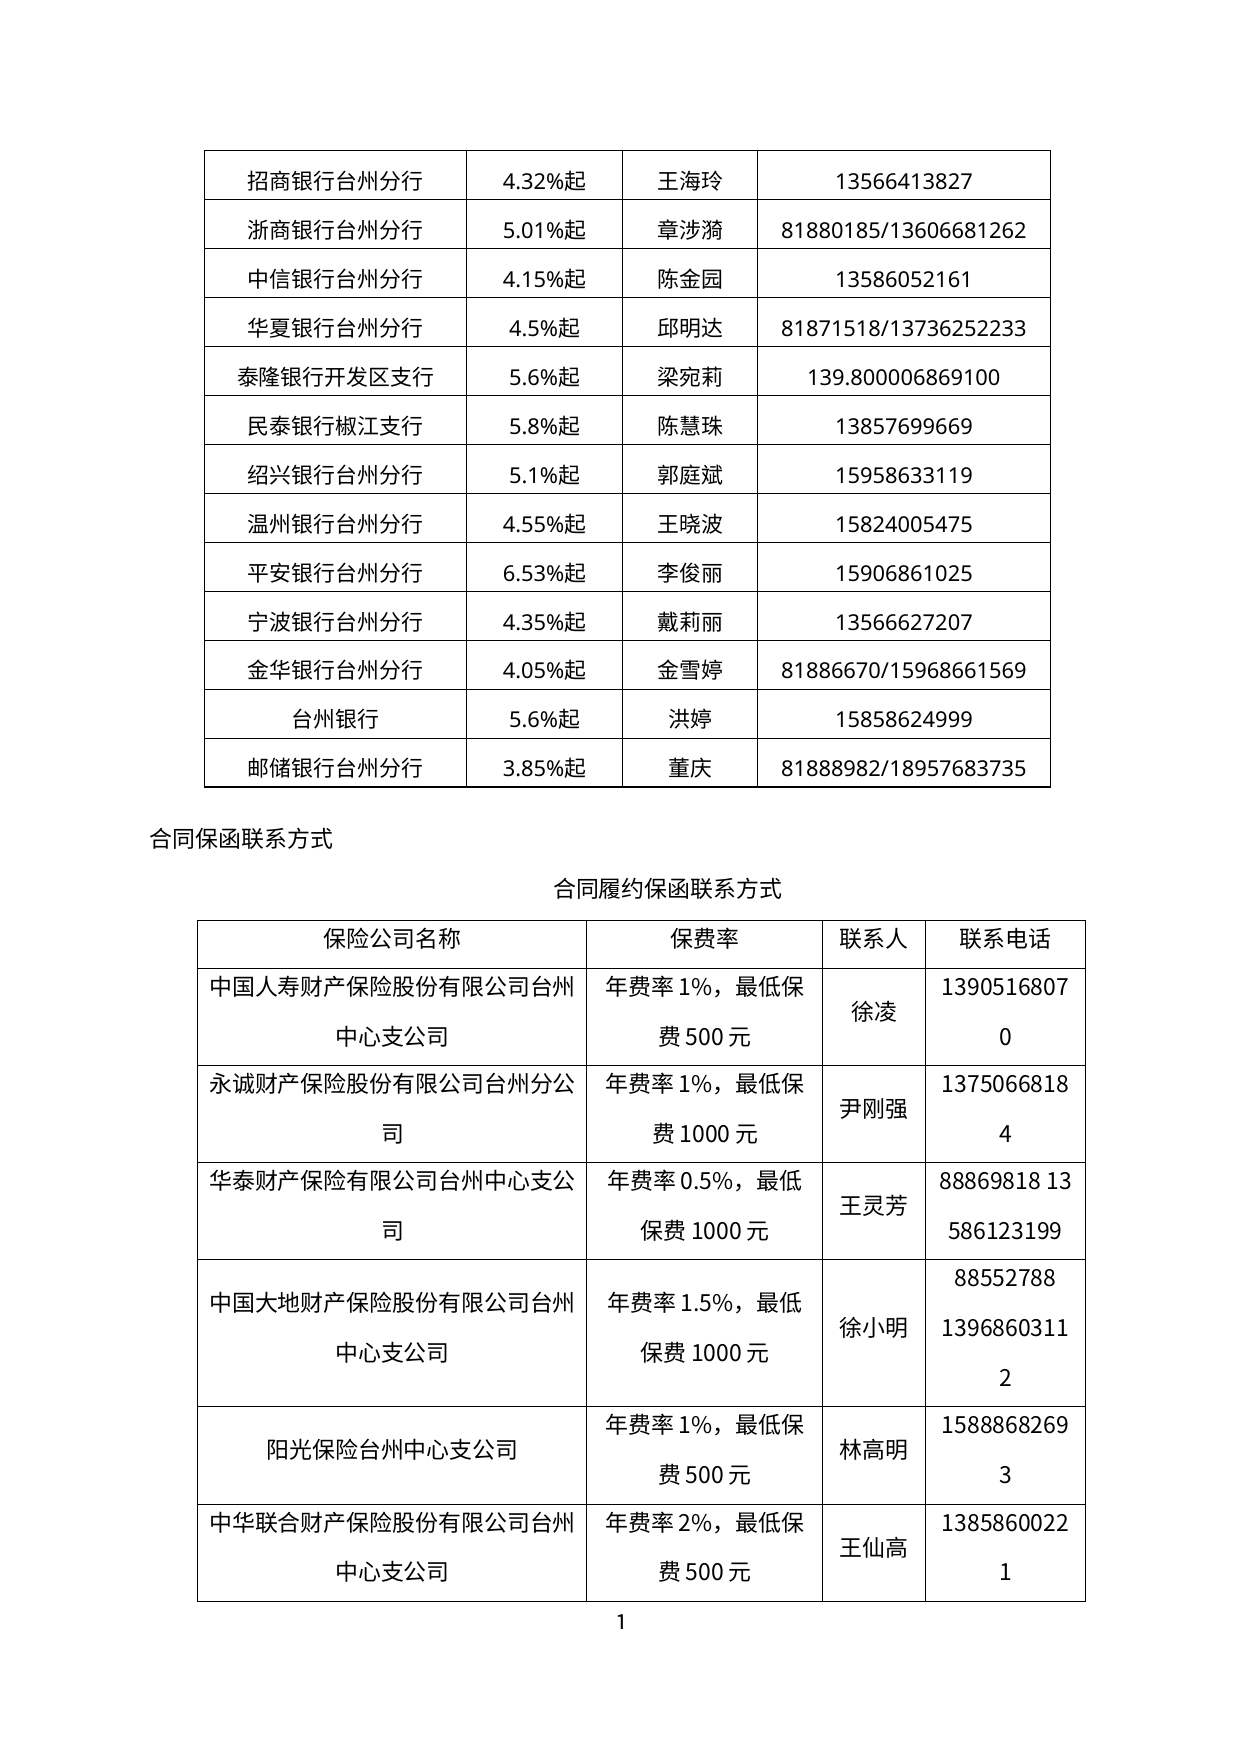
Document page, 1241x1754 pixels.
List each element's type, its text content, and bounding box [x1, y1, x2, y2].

table_cell 王晓波 [623, 494, 757, 542]
table_cell 5.01%起 [467, 200, 622, 248]
table_cell 139.800006869100 [758, 347, 1050, 395]
table_cell 年费率2%，最低保费500元 [587, 1505, 822, 1601]
table_cell 81886670/15968661569 [758, 641, 1050, 688]
table_cell 章涉漪 [623, 200, 757, 248]
table_cell 李俊丽 [623, 543, 757, 591]
table_cell 华夏银行台州分行 [205, 298, 466, 346]
table_cell 戴莉丽 [623, 592, 757, 639]
table_cell 中国人寿财产保险股份有限公司台州中心支公司 [198, 969, 586, 1065]
table_cell 年费率1%，最低保费500元 [587, 1407, 822, 1503]
table_cell 3.85%起 [467, 739, 622, 786]
table_cell 金雪婷 [623, 641, 757, 688]
table_cell 董庆 [623, 739, 757, 786]
table_cell 13566413827 [758, 151, 1050, 199]
table_cell 5.8%起 [467, 396, 622, 444]
table_cell 6.53%起 [467, 543, 622, 591]
table_cell 4.05%起 [467, 641, 622, 688]
table_cell 尹刚强 [823, 1066, 925, 1162]
table_cell 4.5%起 [467, 298, 622, 346]
table_cell 4.15%起 [467, 249, 622, 297]
table_cell 中信银行台州分行 [205, 249, 466, 297]
table_header 联系人 [823, 921, 925, 968]
table_cell 15858624999 [758, 690, 1050, 737]
table_cell 平安银行台州分行 [205, 543, 466, 591]
table_cell 阳光保险台州中心支公司 [198, 1407, 586, 1503]
table_cell 13586052161 [758, 249, 1050, 297]
text 合同履约保函联系方式 [64, 871, 1190, 904]
table_cell 年费率0.5%，最低保费1000元 [587, 1163, 822, 1259]
table_cell 徐小明 [823, 1260, 925, 1406]
table_cell 华泰财产保险有限公司台州中心支公司 [198, 1163, 586, 1259]
table_cell 王海玲 [623, 151, 757, 199]
table_cell 陈慧珠 [623, 396, 757, 444]
table_cell 5.6%起 [467, 690, 622, 737]
table_cell 5.6%起 [467, 347, 622, 395]
table_cell 88552788 13968603112 [926, 1260, 1085, 1406]
table_cell 梁宛莉 [623, 347, 757, 395]
table_cell 88869818 13586123199 [926, 1163, 1085, 1259]
table_cell 金华银行台州分行 [205, 641, 466, 688]
table_cell 4.35%起 [467, 592, 622, 639]
table_cell 15888682693 [926, 1407, 1085, 1503]
table_cell 年费率1%，最低保费1000元 [587, 1066, 822, 1162]
table_cell 中国大地财产保险股份有限公司台州中心支公司 [198, 1260, 586, 1406]
table_cell 郭庭斌 [623, 445, 757, 493]
table_cell 王灵芳 [823, 1163, 925, 1259]
table_cell 温州银行台州分行 [205, 494, 466, 542]
table_cell 王仙高 [823, 1505, 925, 1601]
table_cell 13858600221 [926, 1505, 1085, 1601]
table_cell 年费率1.5%，最低保费1000元 [587, 1260, 822, 1406]
table_header 保险公司名称 [198, 921, 586, 968]
table_cell 15958633119 [758, 445, 1050, 493]
table_header 联系电话 [926, 921, 1085, 968]
table_cell 徐凌 [823, 969, 925, 1065]
table_cell 绍兴银行台州分行 [205, 445, 466, 493]
table_cell 中华联合财产保险股份有限公司台州中心支公司 [198, 1505, 586, 1601]
table_cell 81880185/13606681262 [758, 200, 1050, 248]
table_cell 13750668184 [926, 1066, 1085, 1162]
table_cell 招商银行台州分行 [205, 151, 466, 199]
table_cell 4.32%起 [467, 151, 622, 199]
table_cell 洪婷 [623, 690, 757, 737]
table_cell 13566627207 [758, 592, 1050, 639]
table_cell 13857699669 [758, 396, 1050, 444]
table_cell 4.55%起 [467, 494, 622, 542]
table_cell 5.1%起 [467, 445, 622, 493]
table_cell 15824005475 [758, 494, 1050, 542]
table_cell 泰隆银行开发区支行 [205, 347, 466, 395]
table_cell 81871518/13736252233 [758, 298, 1050, 346]
table_cell 台州银行 [205, 690, 466, 737]
table_cell 邱明达 [623, 298, 757, 346]
text 合同保函联系方式 [64, 821, 1190, 854]
table_cell 13905168070 [926, 969, 1085, 1065]
table_cell 民泰银行椒江支行 [205, 396, 466, 444]
table_cell 邮储银行台州分行 [205, 739, 466, 786]
table_cell 81888982/18957683735 [758, 739, 1050, 786]
table_cell 宁波银行台州分行 [205, 592, 466, 639]
table_cell 15906861025 [758, 543, 1050, 591]
table_cell 浙商银行台州分行 [205, 200, 466, 248]
table_cell 陈金园 [623, 249, 757, 297]
table_header 保费率 [587, 921, 822, 968]
table_cell 林高明 [823, 1407, 925, 1503]
table_cell 年费率1%，最低保费500元 [587, 969, 822, 1065]
table_cell 永诚财产保险股份有限公司台州分公司 [198, 1066, 586, 1162]
